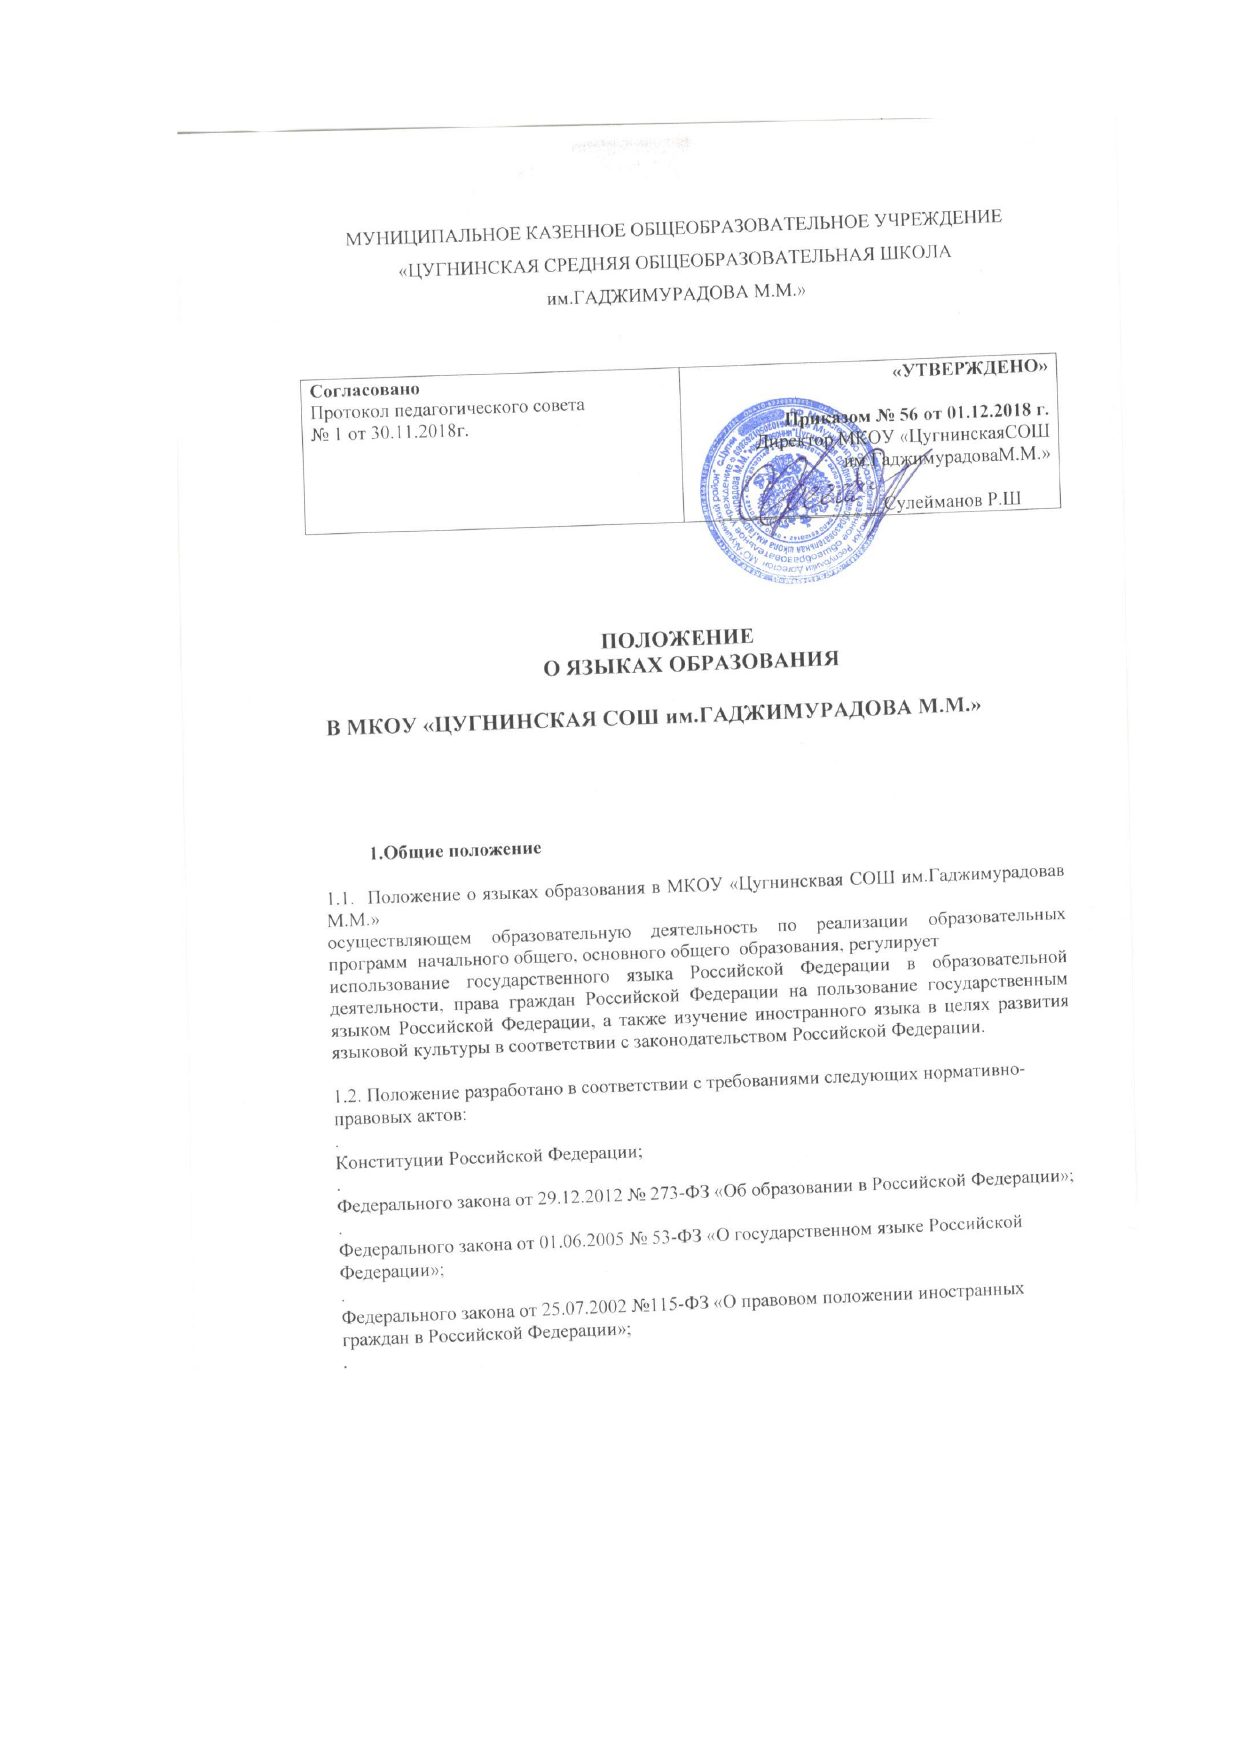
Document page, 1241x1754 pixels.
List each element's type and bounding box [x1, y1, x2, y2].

picture [177, 118, 1151, 1458]
